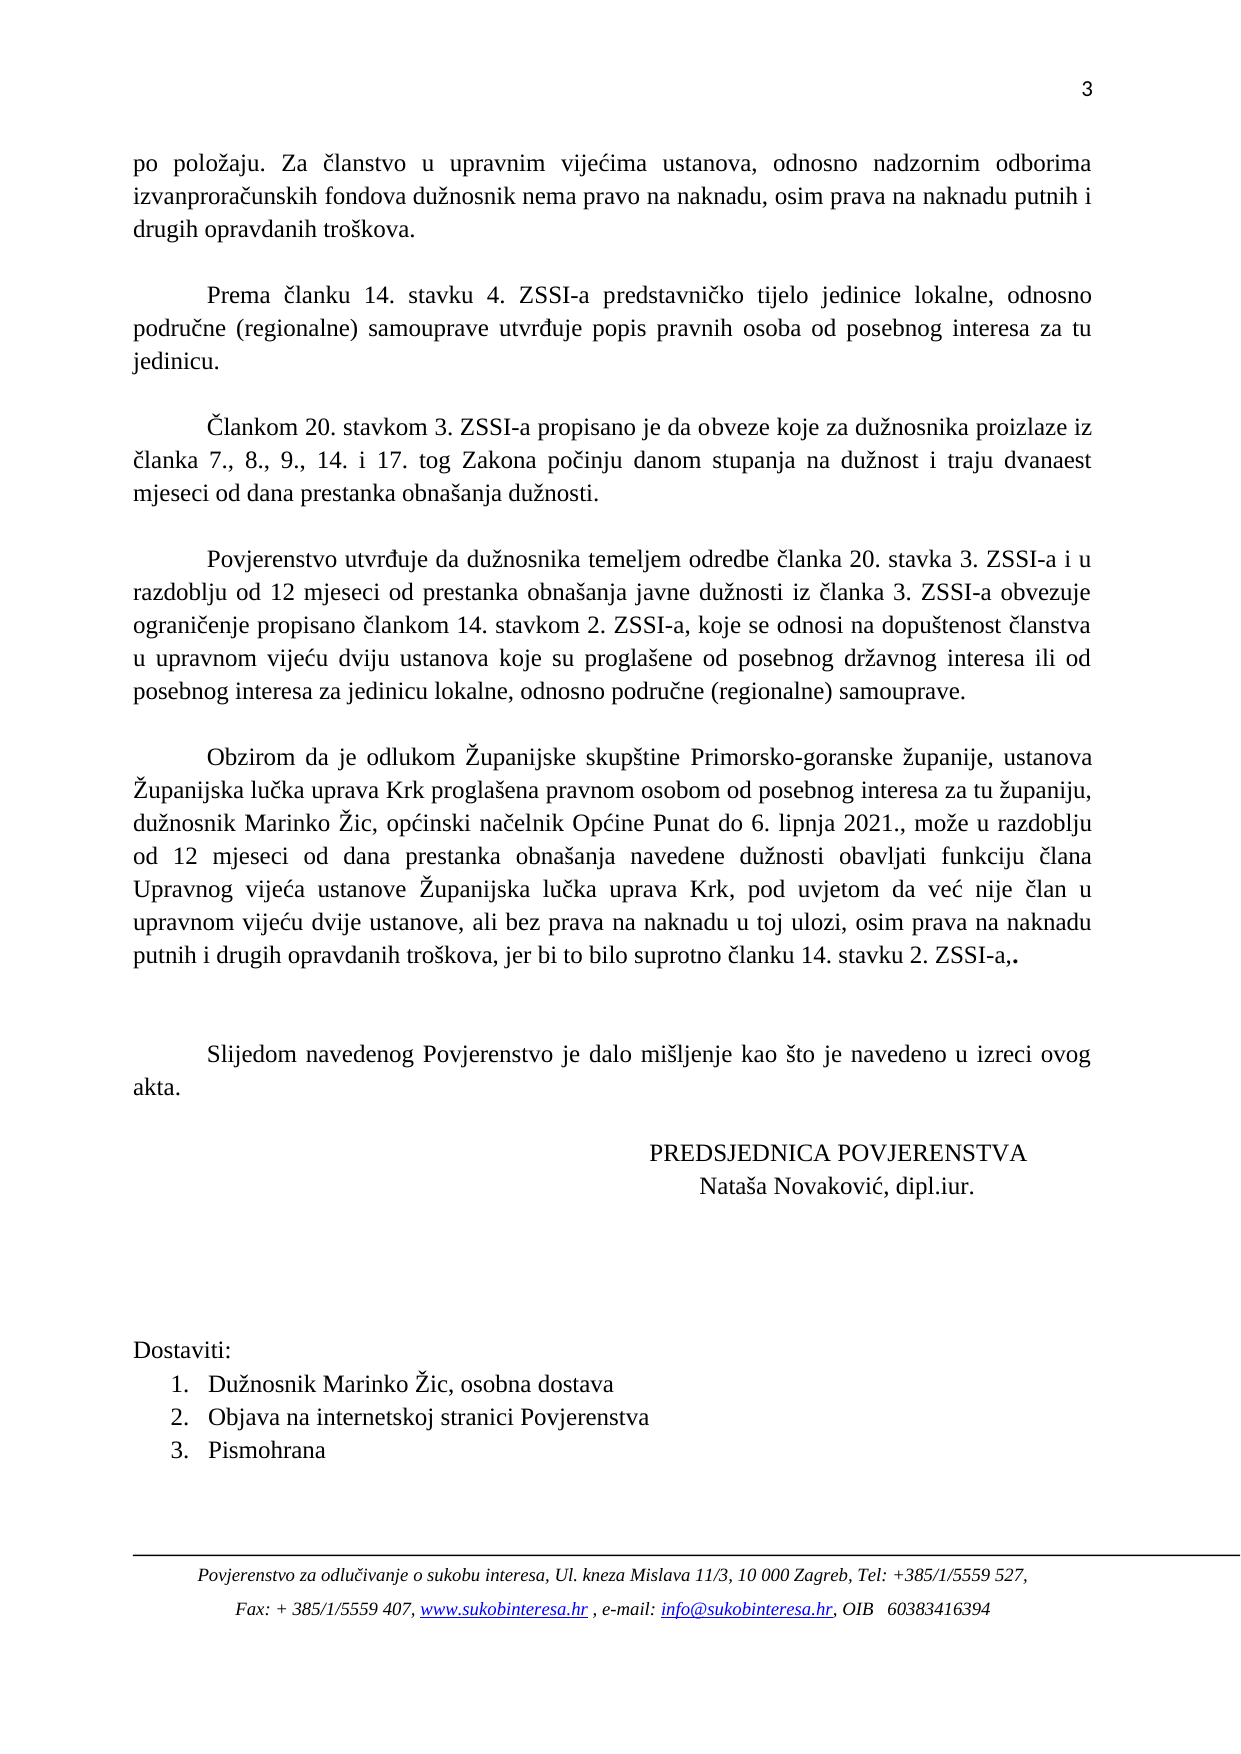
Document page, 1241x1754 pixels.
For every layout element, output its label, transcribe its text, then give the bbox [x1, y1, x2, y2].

text PREDSJEDNICA POVJERENSTVA [649, 1138, 1092, 1167]
text Člankom 20. stavkom 3. ZSSI-a propisano je da obveze koje za dužnosnika proizlaze iz članka 7., 8., 9., 14. i 17. tog Zakona počinju danom stupanja na dužnost i traju dvanaest mjeseci od dana prestanka obnašanja dužnosti. [133, 412, 1092, 445]
text Člankom 20. stavkom 3. ZSSI-a propisano je da obveze koje za dužnosnika proizlaze iz članka 7., 8., 9., 14. i 17. tog Zakona počinju danom stupanja na dužnost i traju dvanaest mjeseci od dana prestanka obnašanja dužnosti. [133, 474, 1092, 507]
list Pismohrana [170, 1435, 1092, 1463]
text Povjerenstvo utvrđuje da dužnosnika temeljem odredbe članka 20. stavka 3. ZSSI-a i u razdoblju od 12 mjeseci od prestanka obnašanja javne dužnosti iz članka 3. ZSSI-a obvezuje ograničenje propisano člankom 14. stavkom 2. ZSSI-a, koje se odnosi na dopuštenost članstva u upravnom vijeću dviju ustanova koje su proglašene od posebnog državnog interesa ili od posebnog interesa za jedinicu lokalne, odnosno područne (regionalne) samouprave. [133, 544, 1092, 705]
list Dužnosnik Marinko Žic, osobna dostava [170, 1369, 1092, 1397]
text Obzirom da je odlukom Županijske skupštine Primorsko-goranske županije, ustanova Županijska lučka uprava Krk proglašena pravnom osobom od posebnog interesa za tu županiju, dužnosnik Marinko Žic, općinski načelnik Općine Punat do 6. lipnja 2021., može u razdoblju od 12 mjeseci od dana prestanka obnašanja navedene dužnosti obavljati funkciju člana Upravnog vijeća ustanove Županijska lučka uprava Krk, pod uvjetom da već nije član u upravnom vijeću dvije ustanove, ali bez prava na naknadu u toj ulozi, osim prava na naknadu putnih i drugih opravdanih troškova, jer bi to bilo suprotno članku 14. stavku 2. ZSSI-a,. [133, 804, 1092, 969]
text Slijedom navedenog Povjerenstvo je dalo mišljenje kao što je navedeno u izreci ovog akta. [133, 1039, 1092, 1101]
list Objava na internetskoj stranici Povjerenstva [170, 1402, 1092, 1430]
text Prema članku 14. stavku 4. ZSSI-a predstavničko tijelo jedinice lokalne, odnosno područne (regionalne) samouprave utvrđuje popis pravnih osoba od posebnog interesa za tu jedinicu. [133, 280, 1092, 374]
text Nataša Novaković, dipl.iur. [649, 1171, 1092, 1200]
text Dostaviti: [133, 1336, 1092, 1364]
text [133, 148, 1092, 242]
